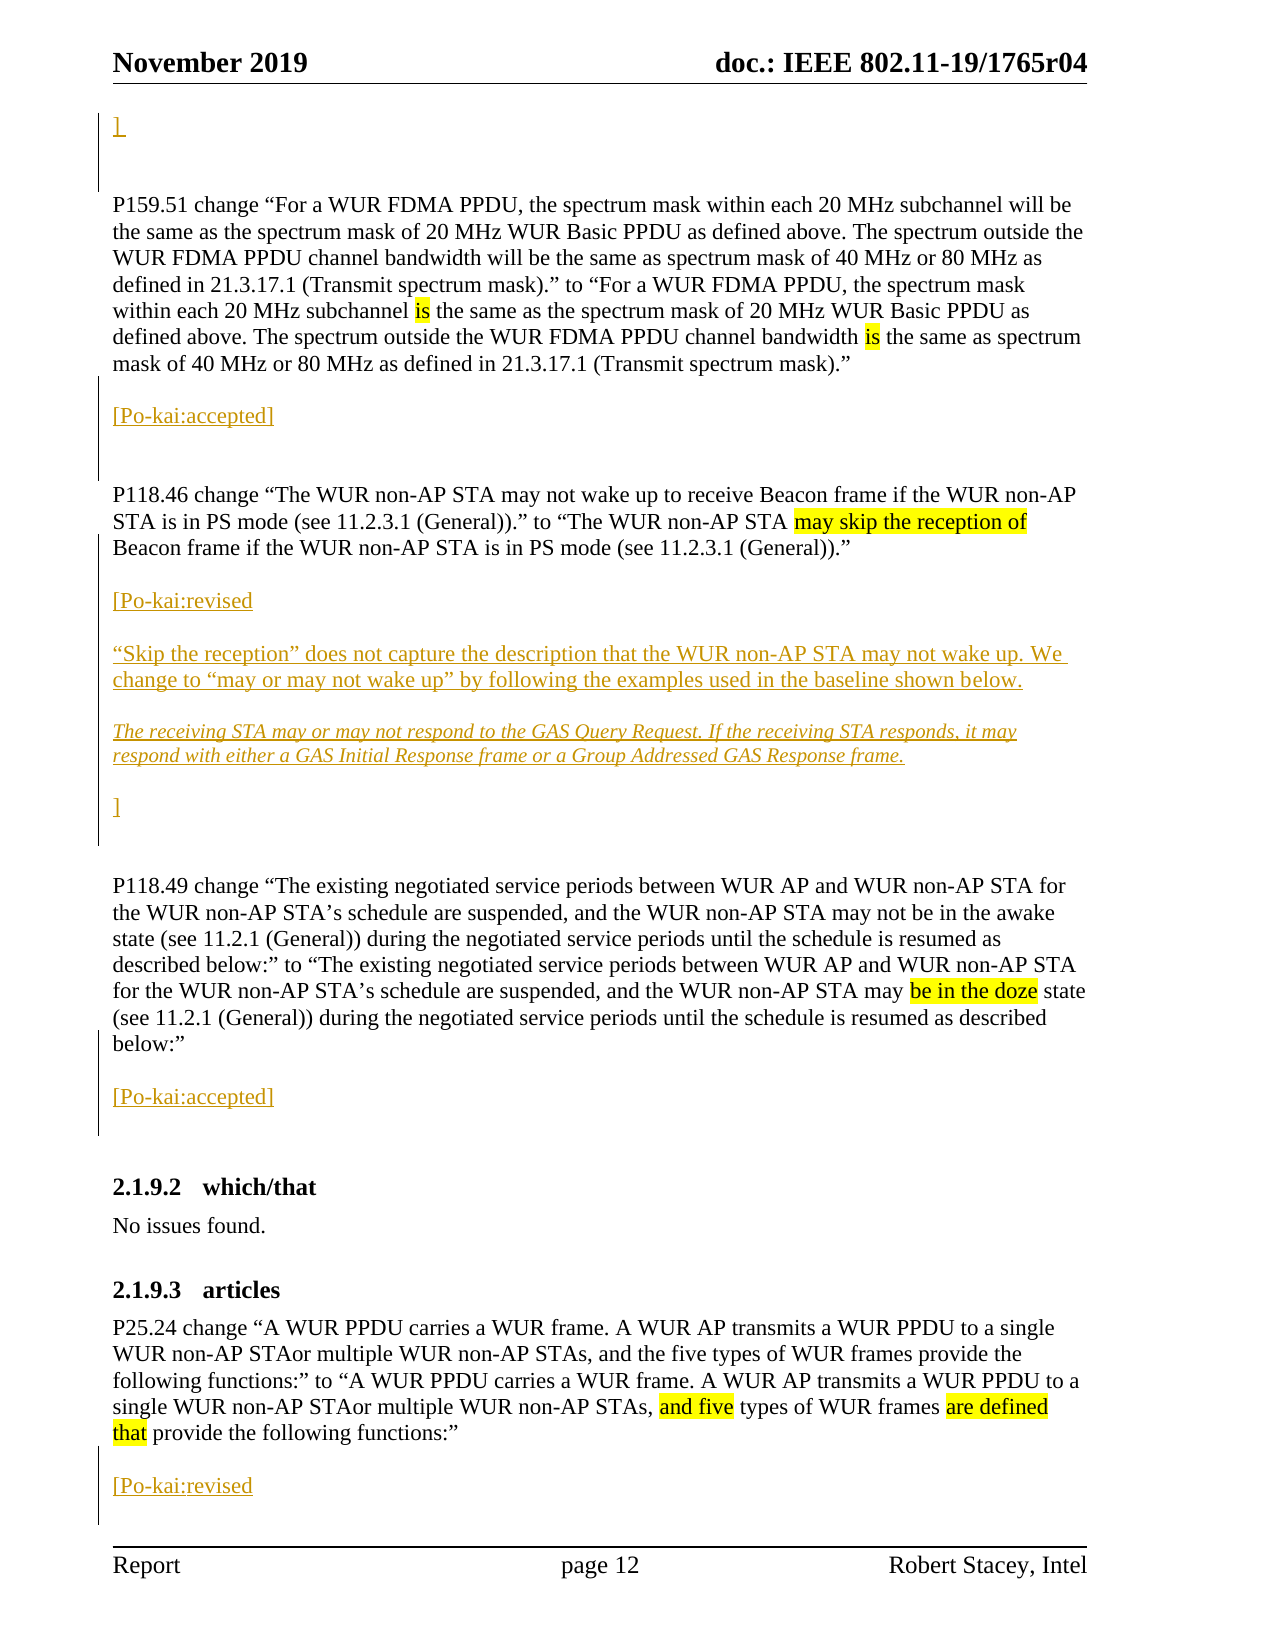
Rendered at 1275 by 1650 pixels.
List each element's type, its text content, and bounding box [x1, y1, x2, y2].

text P25.24 change “A WUR PPDU carries a WUR frame. A WUR AP transmits a WUR PPDU to a single WUR non-AP STAor multiple WUR non-AP STAs, and the five types of WUR frames provide the following functions:” to “A WUR PPDU carries a WUR frame. A WUR AP transmits a WUR PPDU to a single WUR non-AP STAor multiple WUR non-AP STAs, and five types of WUR frames are defined that provide the following functions:” [112, 1314, 1087, 1446]
subtitle articles [112, 1275, 1087, 1303]
text No issues found. [112, 1212, 1087, 1238]
subtitle which/that [112, 1172, 1087, 1201]
text P118.46 change “The WUR non-AP STA may not wake up to receive Beacon frame if the WUR non-AP STA is in PS mode (see 11.2.3.1 (General)).” to “The WUR non-AP STA may skip the reception of Beacon frame if the WUR non-AP STA is in PS mode (see 11.2.3.1 (General)).” [112, 481, 1087, 561]
text P118.49 change “The existing negotiated service periods between WUR AP and WUR non-AP STA for the WUR non-AP STA’s schedule are suspended, and the WUR non-AP STA may not be in the awake state (see 11.2.1 (General)) during the negotiated service periods until the schedule is resumed as described below:” to “The existing negotiated service periods between WUR AP and WUR non-AP STA for the WUR non-AP STA’s schedule are suspended, and the WUR non-AP STA may be in the doze state (see 11.2.1 (General)) during the negotiated service periods until the schedule is resumed as described below:” [112, 872, 1087, 1057]
text P159.51 change “For a WUR FDMA PPDU, the spectrum mask within each 20 MHz subchannel will be the same as the spectrum mask of 20 MHz WUR Basic PPDU as defined above. The spectrum outside the WUR FDMA PPDU channel bandwidth will be the same as spectrum mask of 40 MHz or 80 MHz as defined in 21.3.17.1 (Transmit spectrum mask).” to “For a WUR FDMA PPDU, the spectrum mask within each 20 MHz subchannel is the same as the spectrum mask of 20 MHz WUR Basic PPDU as defined above. The spectrum outside the WUR FDMA PPDU channel bandwidth is the same as spectrum mask of 40 MHz or 80 MHz as defined in 21.3.17.1 (Transmit spectrum mask).” [112, 192, 1087, 376]
